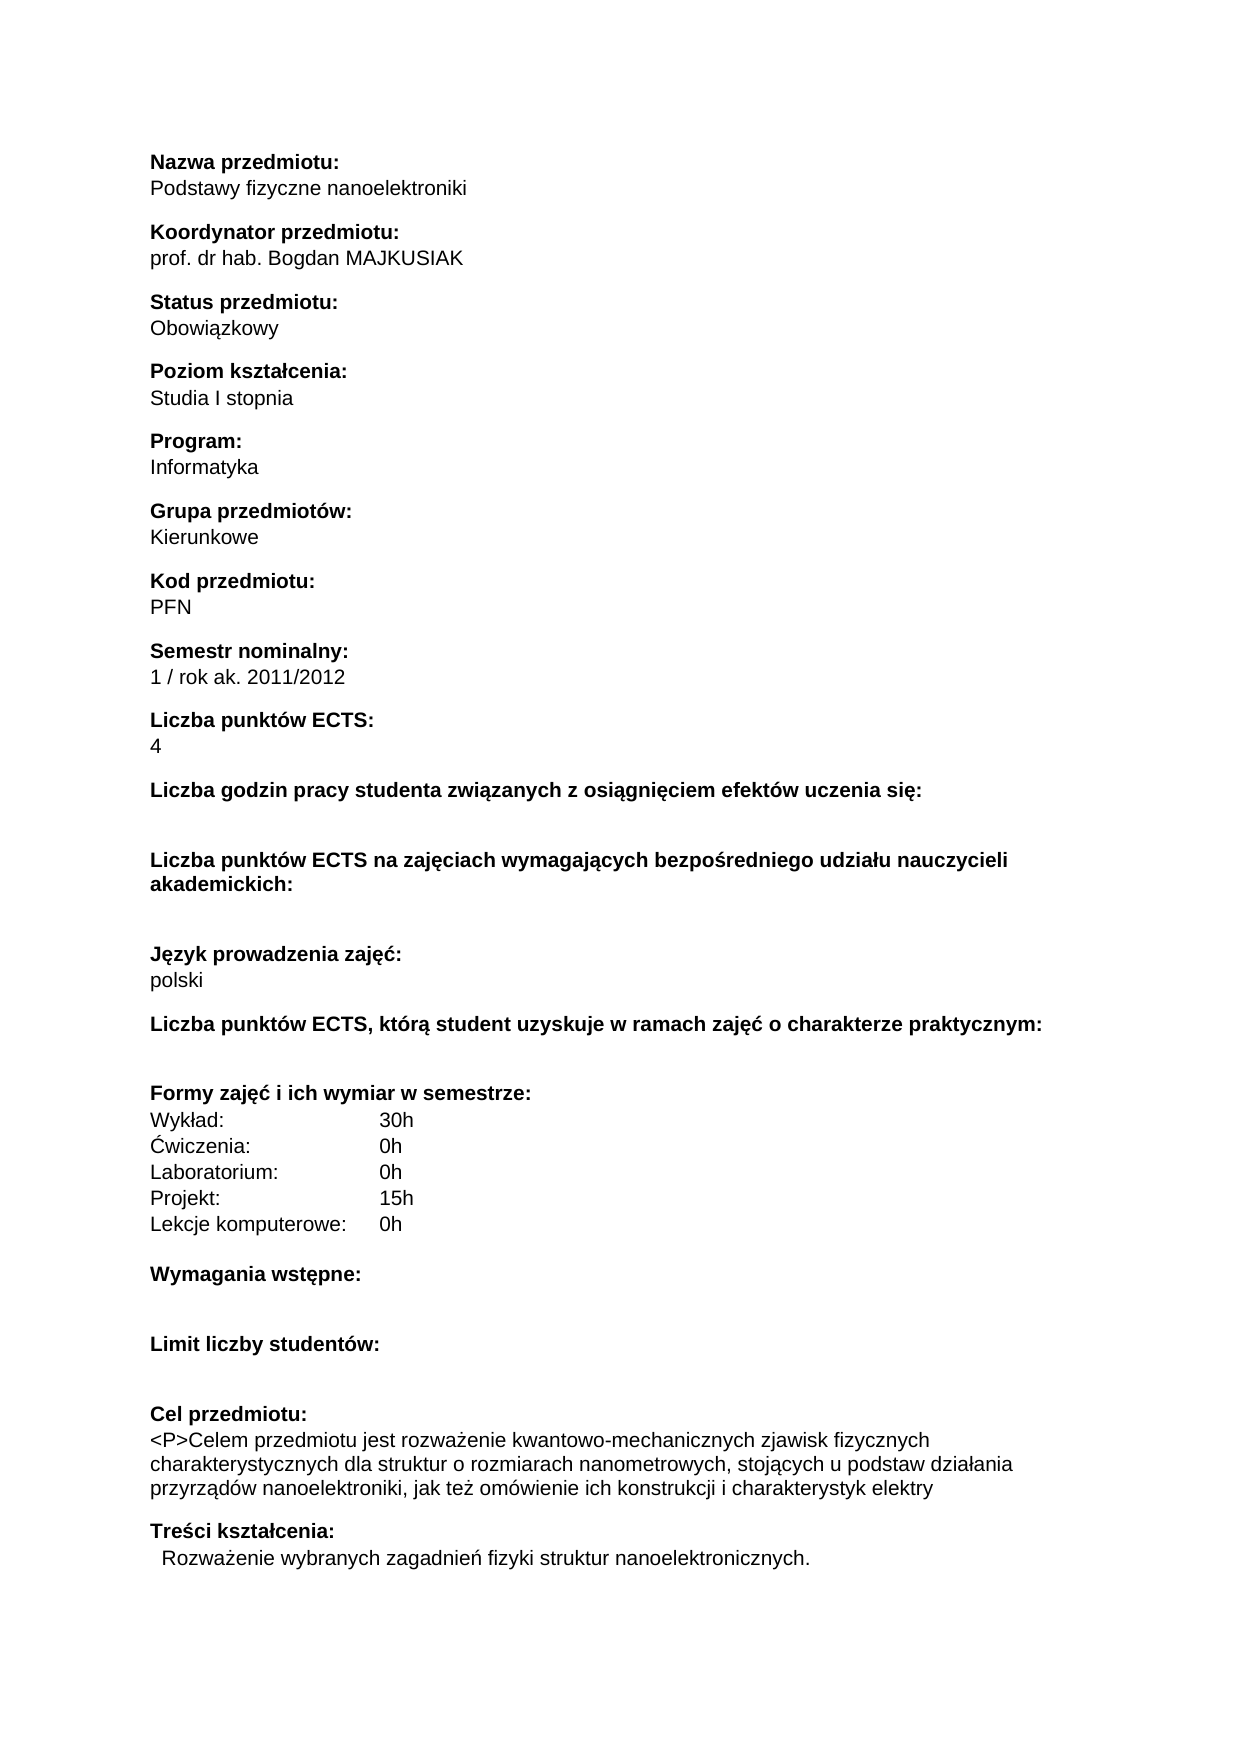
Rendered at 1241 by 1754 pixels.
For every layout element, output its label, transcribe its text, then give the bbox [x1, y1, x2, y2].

text Limit liczby studentów: [150, 1332, 1090, 1356]
text Rozważenie wybranych zagadnień fizyki struktur nanoelektronicznych. [150, 1545, 1090, 1569]
table_cell 0h [369, 1132, 597, 1158]
table_header Wykład: [140, 1108, 367, 1132]
text Podstawy fizyczne nanoelektroniki [150, 176, 1090, 200]
text polski [150, 968, 1090, 992]
table_cell Ćwiczenia: [140, 1134, 367, 1158]
table_cell 0h [369, 1158, 597, 1184]
table_cell Projekt: [140, 1186, 367, 1210]
text Wymagania wstępne: [150, 1262, 1090, 1286]
text Kierunkowe [150, 525, 1090, 549]
text Formy zajęć i ich wymiar w semestrze: [150, 1081, 1090, 1105]
text Obowiązkowy [150, 316, 1090, 339]
text Cel przedmiotu: [150, 1402, 1090, 1426]
text <P>Celem przedmiotu jest rozważenie kwantowo-mechanicznych zjawisk fizycznych charakterystycznych dla struktur o rozmiarach nanometrowych, stojących u podstaw działania przyrządów nanoelektroniki, jak też omówienie ich konstrukcji i charakterystyk elektry [150, 1428, 1090, 1499]
text Język prowadzenia zajęć: [150, 942, 1090, 966]
text Treści kształcenia: [150, 1519, 1090, 1543]
text Informatyka [150, 455, 1090, 479]
text 1 / rok ak. 2011/2012 [150, 664, 1090, 688]
text PFN [150, 595, 1090, 619]
text Liczba punktów ECTS, którą student uzyskuje w ramach zajęć o charakterze praktycznym: [150, 1011, 1090, 1035]
text Studia I stopnia [150, 385, 1090, 409]
text 4 [150, 734, 1090, 758]
text Liczba punktów ECTS na zajęciach wymagających bezpośredniego udziału nauczycieli akademickich: [150, 848, 1090, 896]
table_cell 0h [369, 1210, 597, 1236]
text Semestr nominalny: [150, 638, 1090, 662]
text Kod przedmiotu: [150, 569, 1090, 593]
text Status przedmiotu: [150, 289, 1090, 313]
text Grupa przedmiotów: [150, 499, 1090, 523]
table_cell Laboratorium: [140, 1160, 367, 1184]
text Nazwa przedmiotu: [150, 150, 1090, 174]
text prof. dr hab. Bogdan MAJKUSIAK [150, 246, 1090, 270]
table_header 30h [369, 1108, 597, 1132]
table_cell Lekcje komputerowe: [140, 1212, 367, 1236]
text Poziom kształcenia: [150, 359, 1090, 383]
text Koordynator przedmiotu: [150, 220, 1090, 244]
text Liczba godzin pracy studenta związanych z osiągnięciem efektów uczenia się: [150, 778, 1090, 802]
text Liczba punktów ECTS: [150, 708, 1090, 732]
table_cell 15h [369, 1184, 597, 1210]
text Program: [150, 429, 1090, 453]
